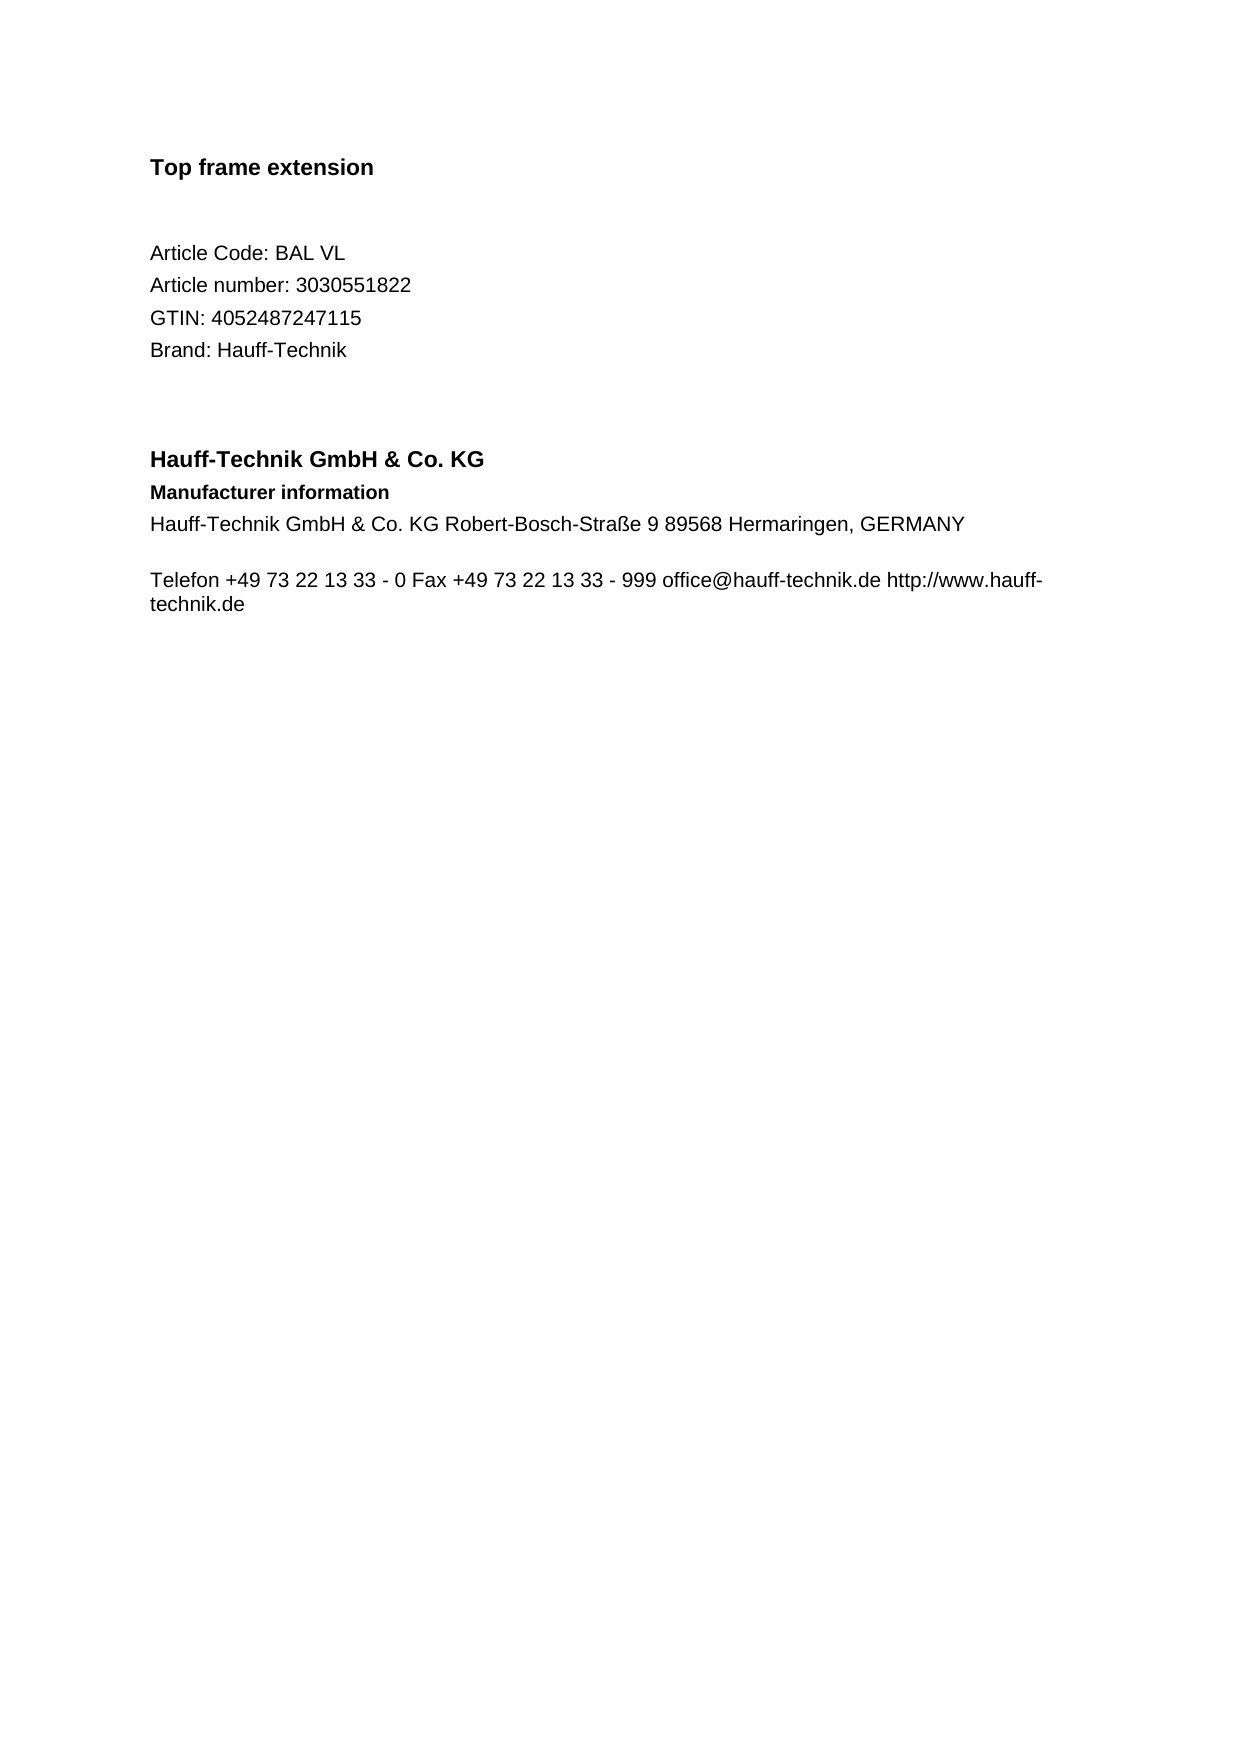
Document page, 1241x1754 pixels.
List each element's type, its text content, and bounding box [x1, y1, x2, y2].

text Top frame extension [150, 154, 1090, 181]
text Manufacturer information [150, 481, 1090, 503]
text Article Code: BAL VL [150, 241, 1090, 265]
text Telefon +49 73 22 13 33 - 0 Fax +49 73 22 13 33 - 999 office@hauff-technik.de http://www.hauff-technik.de [150, 568, 1090, 616]
text Hauff-Technik GmbH & Co. KG Robert-Bosch-Straße 9 89568 Hermaringen, GERMANY [150, 512, 1090, 536]
text Hauff-Technik GmbH & Co. KG [150, 446, 1090, 472]
text Article number: 3030551822 [150, 273, 1090, 297]
text Brand: Hauff-Technik [150, 338, 1090, 362]
text GTIN: 4052487247115 [150, 306, 1090, 329]
